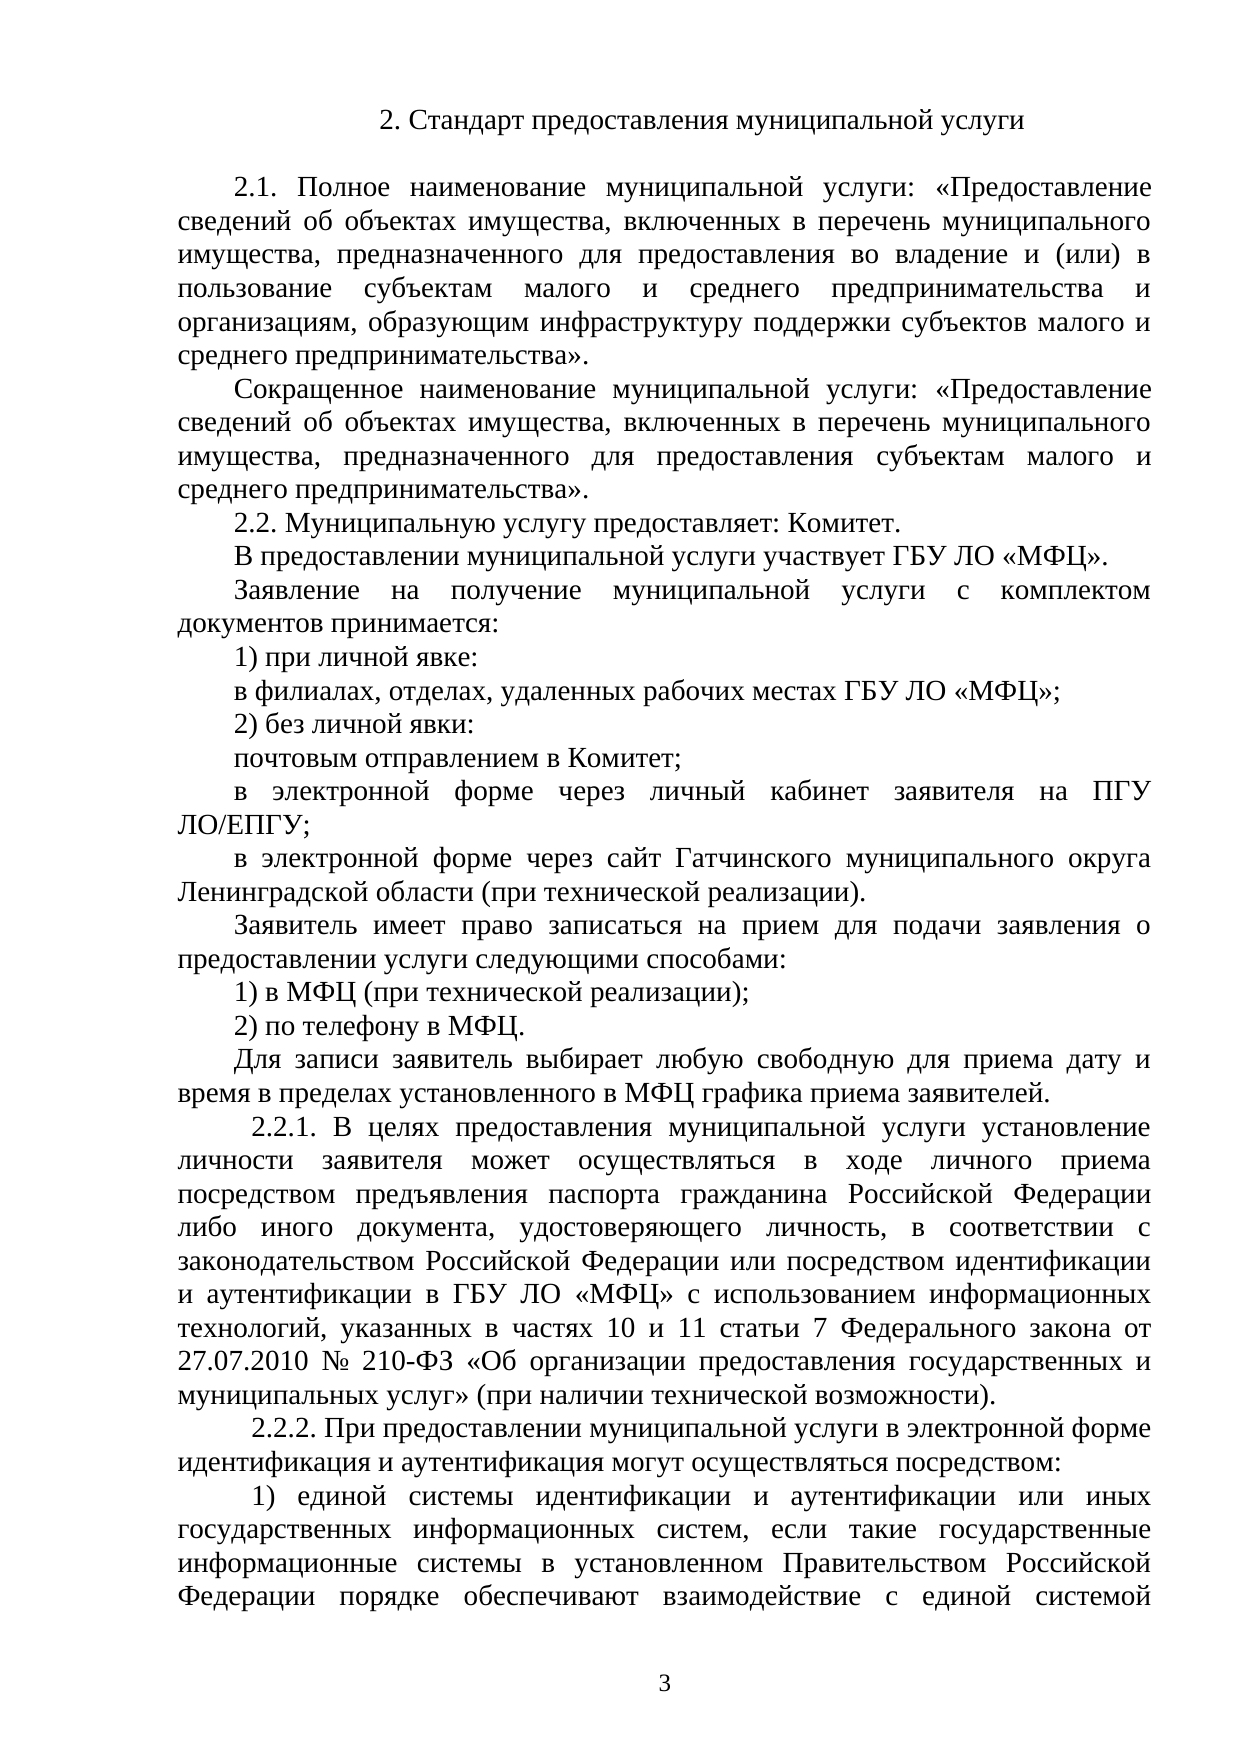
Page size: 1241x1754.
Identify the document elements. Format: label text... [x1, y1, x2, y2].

text в электронной форме через личный кабинет заявителя на ПГУ ЛО/ЕПГУ; [177, 773, 1152, 840]
text 2.2.2. При предоставлении муниципальной услуги в электронной форме идентификация и аутентификация могут осуществляться посредством: [177, 1411, 1152, 1478]
text 2) без личной явки: [177, 706, 1152, 740]
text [177, 1478, 1152, 1612]
text В предоставлении муниципальной услуги участвует ГБУ ЛО «МФЦ». [177, 538, 1152, 572]
text почтовым отправлением в Комитет; [177, 740, 1152, 773]
text в филиалах, отделах, удаленных рабочих местах ГБУ ЛО «МФЦ»; [177, 673, 1152, 706]
text 2.2. Муниципальную услугу предоставляет: Комитет. [177, 505, 1152, 538]
text Для записи заявитель выбирает любую свободную для приема дату и время в пределах установленного в МФЦ графика приема заявителей. [177, 1042, 1152, 1109]
text 2) по телефону в МФЦ. [177, 1008, 1152, 1042]
text 1) в МФЦ (при технической реализации); [177, 974, 1152, 1008]
text 2.1. Полное наименование муниципальной услуги: «Предоставление сведений об объектах имущества, включенных в перечень муниципального имущества, предназначенного для предоставления во владение и (или) в пользование субъектам малого и среднего предпринимательства и организациям, образующим инфраструктуру поддержки субъектов малого и среднего предпринимательства». [177, 169, 1152, 371]
text Сокращенное наименование муниципальной услуги: «Предоставление сведений об объектах имущества, включенных в перечень муниципального имущества, предназначенного для предоставления субъектам малого и среднего предпринимательства». [177, 371, 1152, 505]
text в электронной форме через сайт Гатчинского муниципального округа Ленинградской области (при технической реализации). [177, 840, 1152, 907]
text Заявление на получение муниципальной услуги с комплектом документов принимается: [177, 572, 1152, 639]
text 2. Стандарт предоставления муниципальной услуги [177, 102, 1152, 136]
text Заявитель имеет право записаться на прием для подачи заявления о предоставлении услуги следующими способами: [177, 907, 1152, 974]
text 1) при личной явке: [177, 639, 1152, 673]
text 2.2.1. В целях предоставления муниципальной услуги установление личности заявителя может осуществляться в ходе личного приема посредством предъявления паспорта гражданина Российской Федерации либо иного документа, удостоверяющего личность, в соответствии с законодательством Российской Федерации или посредством идентификации и аутентификации в ГБУ ЛО «МФЦ» с использованием информационных технологий, указанных в частях 10 и 11 статьи 7 Федерального закона от 27.07.2010 № 210-ФЗ «Об организации предоставления государственных и муниципальных услуг» (при наличии технической возможности). [177, 1109, 1152, 1411]
